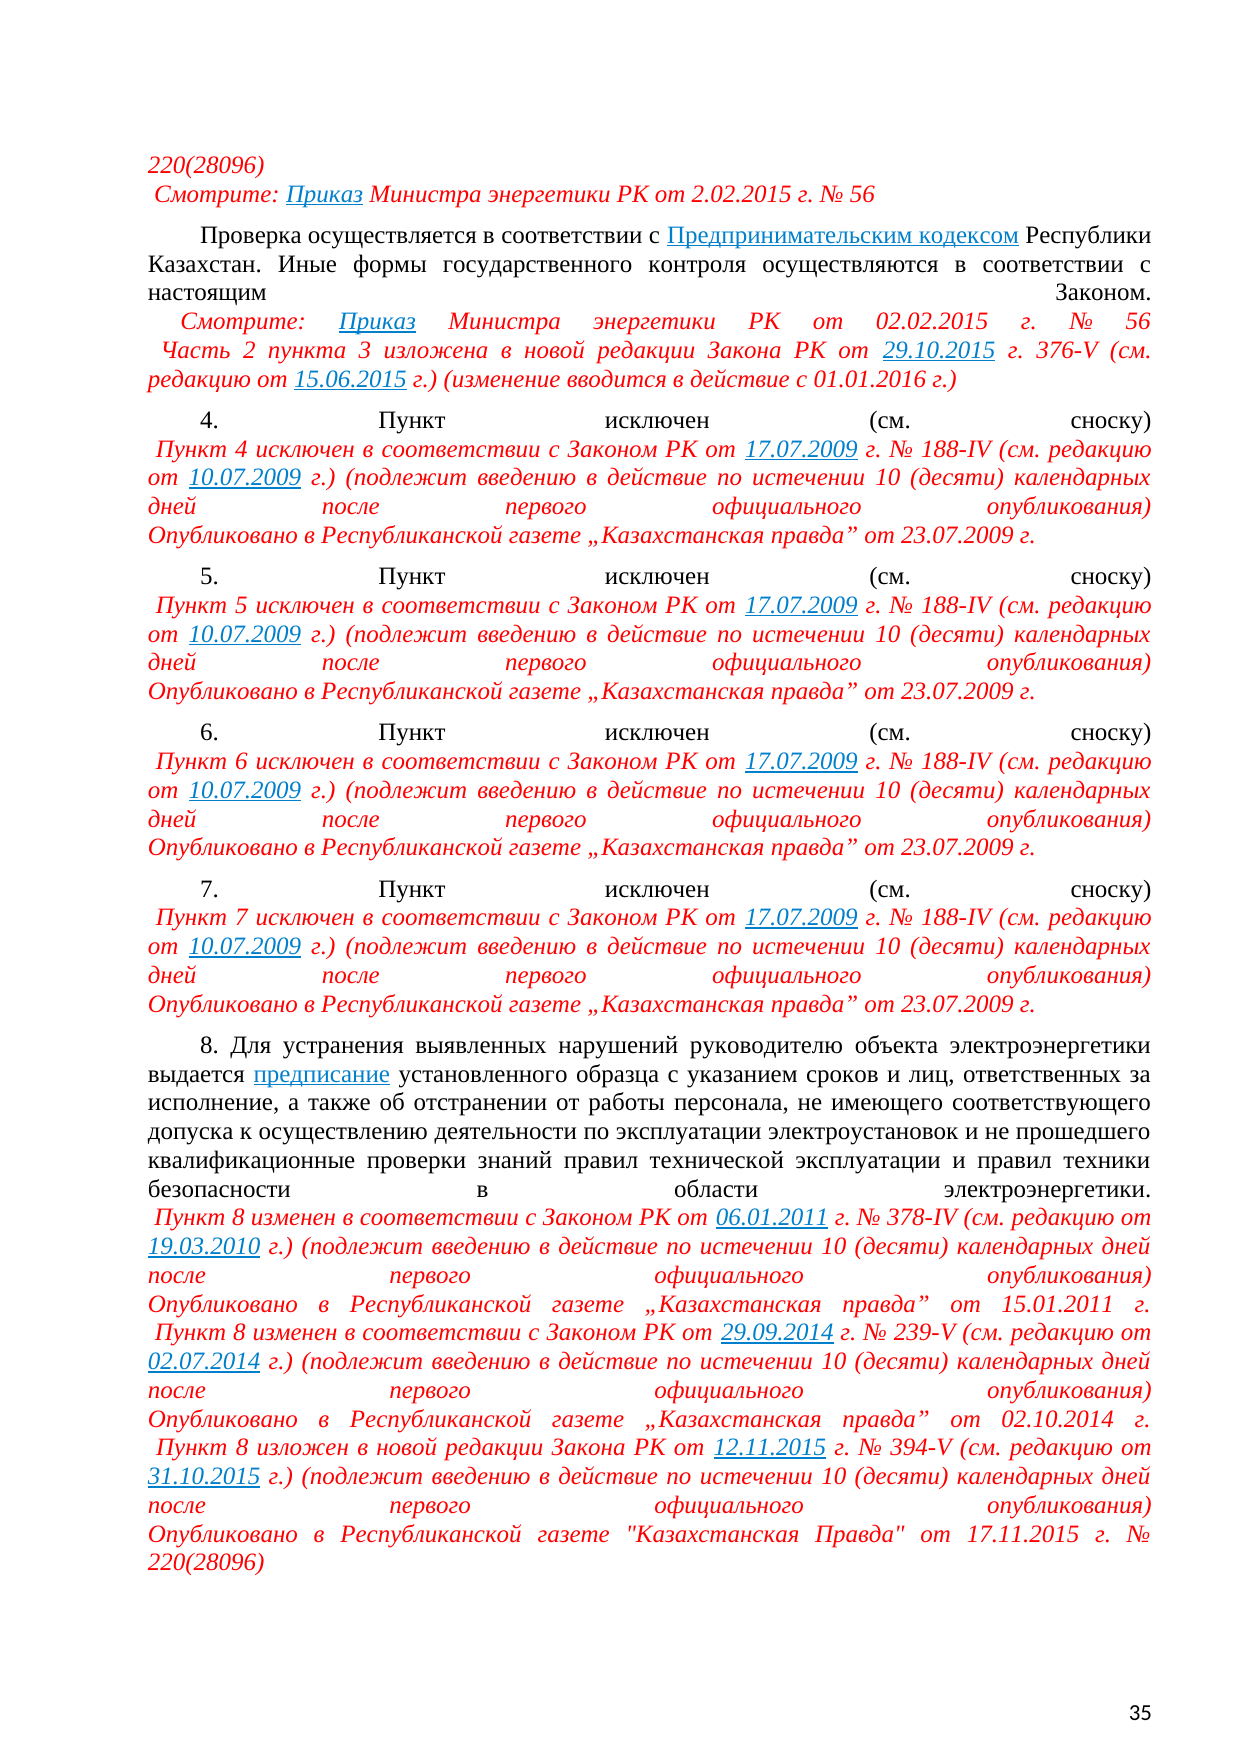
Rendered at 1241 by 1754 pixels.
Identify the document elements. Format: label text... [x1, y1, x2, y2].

text 6. Пункт исключен (см. сноску) Пункт 6 исключен в соответствии с Законом РК от 17.07.2009 г. № 188-IV (см. редакцию от 10.07.2009 г.) (подлежит введению в действие по истечении 10 (десяти) календарных дней после первого официального опубликования) Опубликовано в Республиканской газете „Казахстанская правда” от 23.07.2009 г. [148, 717, 1152, 861]
text 4. Пункт исключен (см. сноску) Пункт 4 исключен в соответствии с Законом РК от 17.07.2009 г. № 188-IV (см. редакцию от 10.07.2009 г.) (подлежит введению в действие по истечении 10 (десяти) календарных дней после первого официального опубликования) Опубликовано в Республиканской газете „Казахстанская правда” от 23.07.2009 г. [148, 405, 1152, 549]
text Проверка осуществляется в соответствии с Предпринимательским кодексом Республики Казахстан. Иные формы государственного контроля осуществляются в соответствии с настоящим Законом. Смотрите: Приказ Министра энергетики РК от 02.02.2015 г. № 56 Часть 2 пункта 3 изложена в новой редакции Закона РК от 29.10.2015 г. 376-V (см. редакцию от 15.06.2015 г.) (изменение вводится в действие с 01.01.2016 г.) [148, 220, 1152, 392]
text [148, 1030, 1152, 1576]
text 7. Пункт исключен (см. сноску) Пункт 7 исключен в соответствии с Законом РК от 17.07.2009 г. № 188-IV (см. редакцию от 10.07.2009 г.) (подлежит введению в действие по истечении 10 (десяти) календарных дней после первого официального опубликования) Опубликовано в Республиканской газете „Казахстанская правда” от 23.07.2009 г. [148, 874, 1152, 1017]
text 5. Пункт исключен (см. сноску) Пункт 5 исключен в соответствии с Законом РК от 17.07.2009 г. № 188-IV (см. редакцию от 10.07.2009 г.) (подлежит введению в действие по истечении 10 (десяти) календарных дней после первого официального опубликования) Опубликовано в Республиканской газете „Казахстанская правда” от 23.07.2009 г. [148, 561, 1152, 705]
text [148, 150, 1152, 207]
